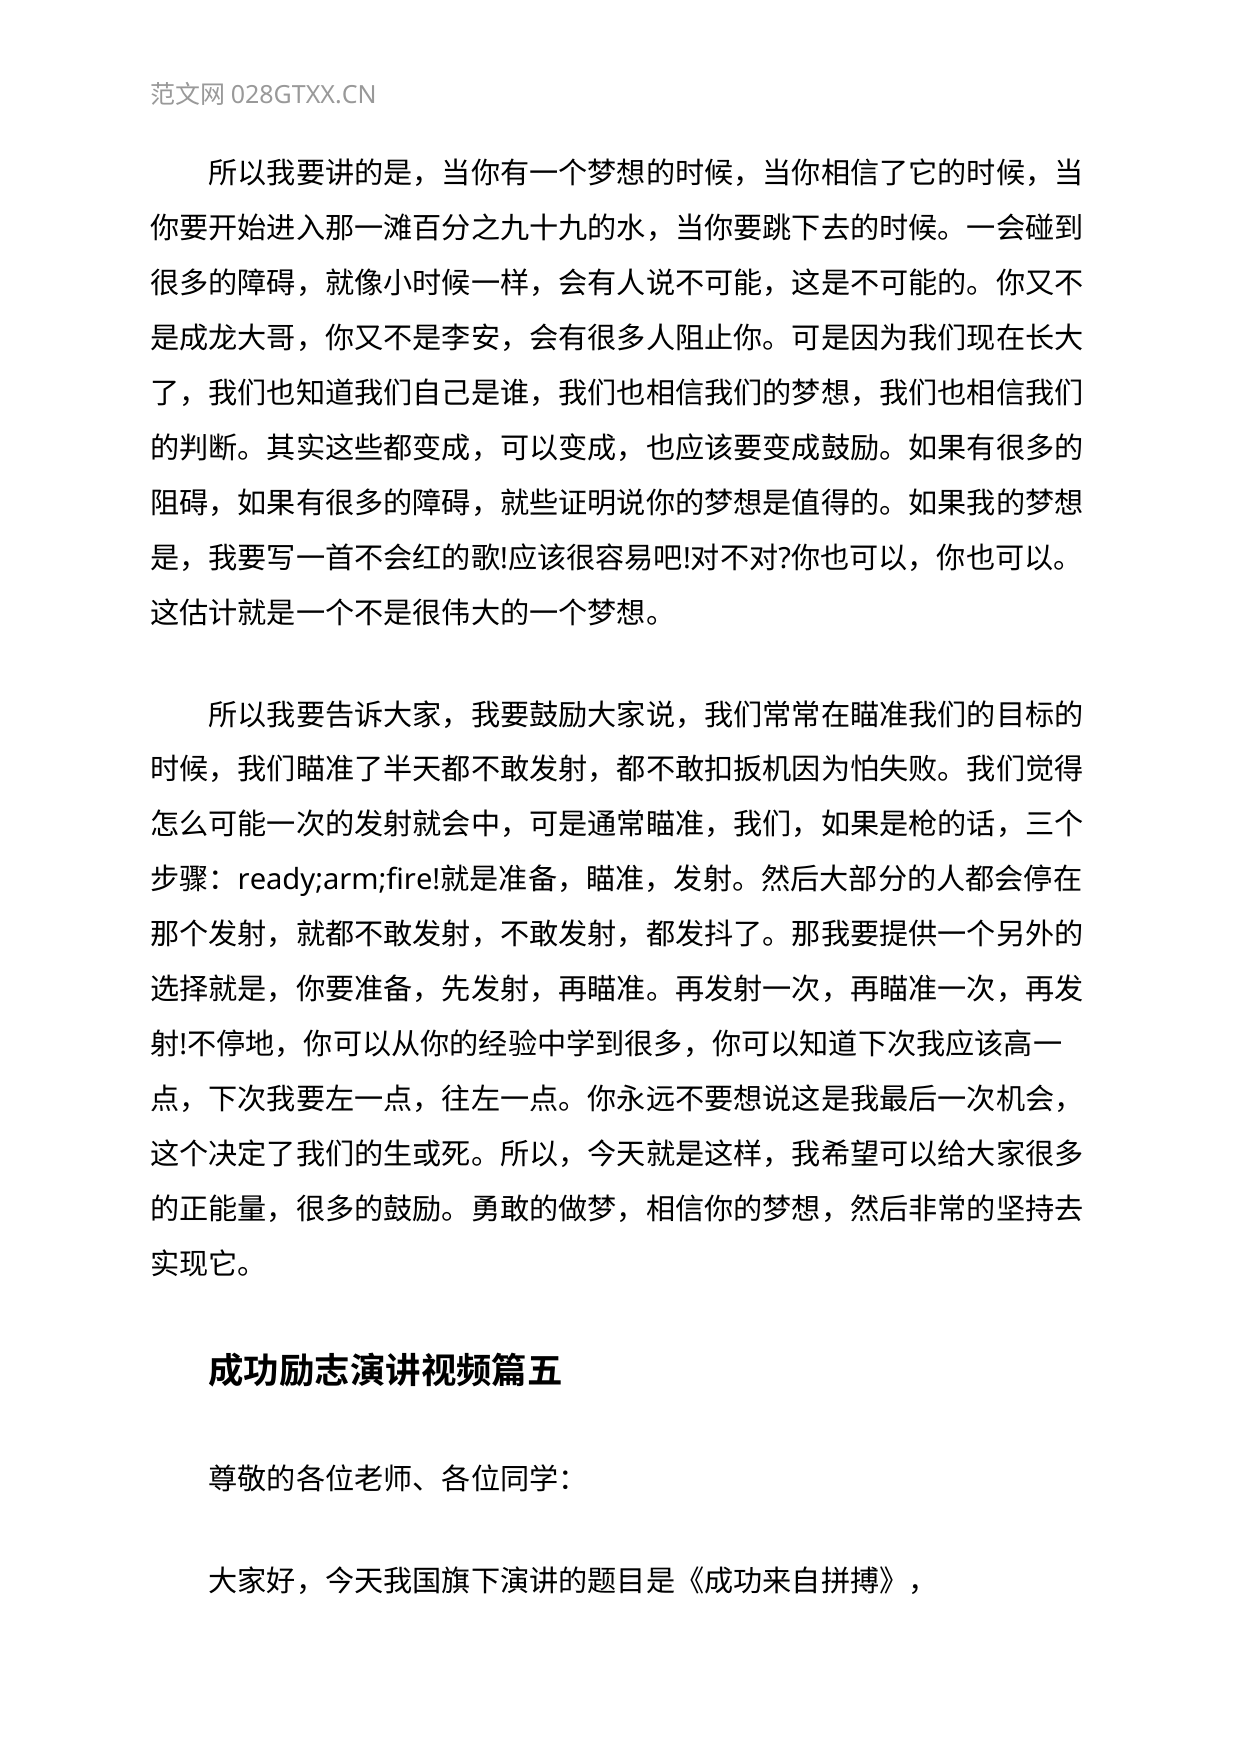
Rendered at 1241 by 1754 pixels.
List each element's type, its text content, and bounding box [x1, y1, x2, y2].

text 尊敬的各位老师、各位同学： [150, 1455, 1090, 1498]
text 大家好，今天我国旗下演讲的题目是《成功来自拼搏》， [150, 1557, 1090, 1599]
text 所以我要讲的是，当你有一个梦想的时候，当你相信了它的时候，当你要开始进入那一滩百分之九十九的水，当你要跳下去的时候。一会碰到很多的障碍，就像小时候一样，会有人说不可能，这是不可能的。你又不是成龙大哥，你又不是李安，会有很多人阻止你。可是因为我们现在长大了，我们也知道我们自己是谁，我们也相信我们的梦想，我们也相信我们的判断。其实这些都变成，可以变成，也应该要变成鼓励。如果有很多的阻碍，如果有很多的障碍，就些证明说你的梦想是值得的。如果我的梦想是，我要写一首不会红的歌!应该很容易吧!对不对?你也可以，你也可以。这估计就是一个不是很伟大的一个梦想。 [150, 150, 1090, 632]
text 所以我要告诉大家，我要鼓励大家说，我们常常在瞄准我们的目标的时候，我们瞄准了半天都不敢发射，都不敢扣扳机因为怕失败。我们觉得怎么可能一次的发射就会中，可是通常瞄准，我们，如果是枪的话，三个步骤：ready;arm;fire!就是准备，瞄准，发射。然后大部分的人都会停在那个发射，就都不敢发射，不敢发射，都发抖了。那我要提供一个另外的选择就是，你要准备，先发射，再瞄准。再发射一次，再瞄准一次，再发射!不停地，你可以从你的经验中学到很多，你可以知道下次我应该高一点，下次我要左一点，往左一点。你永远不要想说这是我最后一次机会，这个决定了我们的生或死。所以，今天就是这样，我希望可以给大家很多的正能量，很多的鼓励。勇敢的做梦，相信你的梦想，然后非常的坚持去实现它。 [150, 691, 1090, 1282]
text 成功励志演讲视频篇五 [150, 1342, 1090, 1393]
